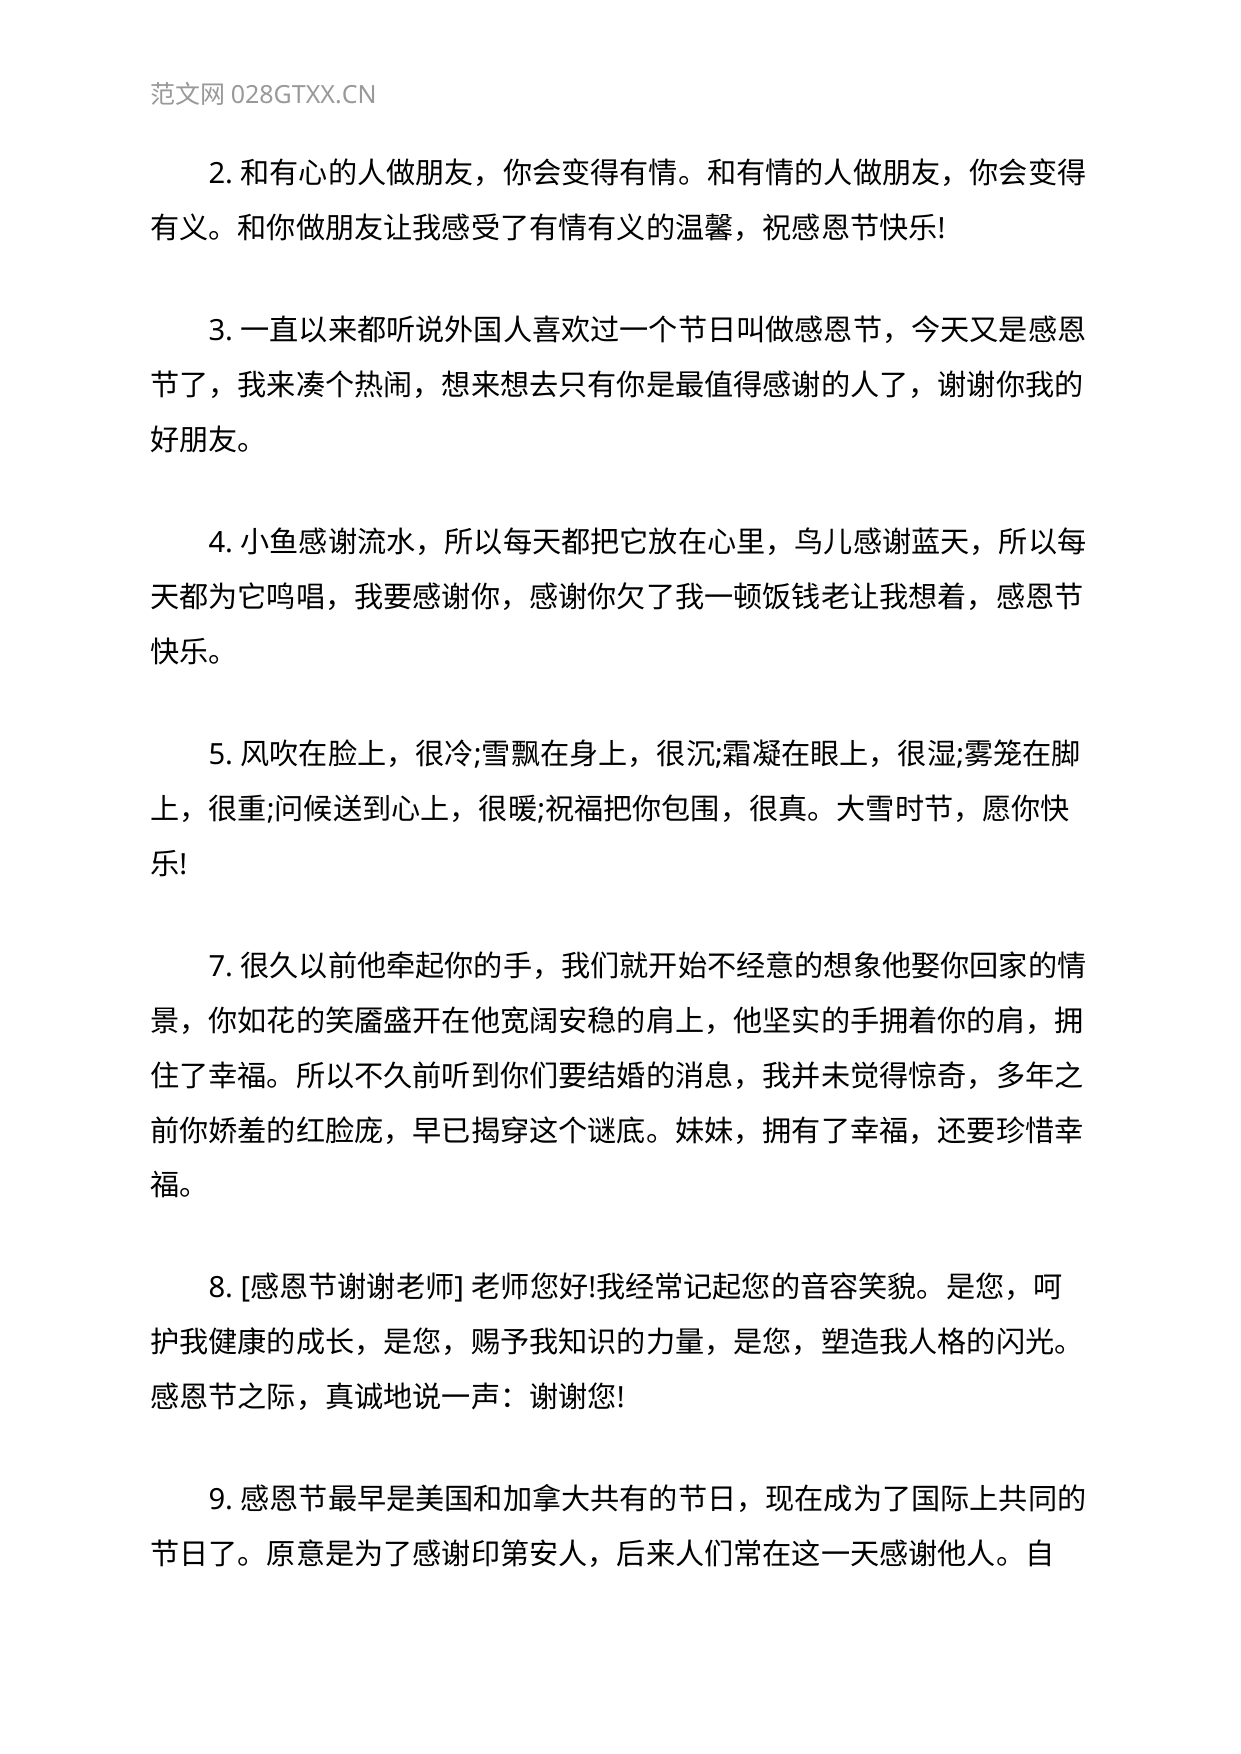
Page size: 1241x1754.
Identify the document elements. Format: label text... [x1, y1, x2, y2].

text 5. 风吹在脸上，很冷;雪飘在身上，很沉;霜凝在眼上，很湿;雾笼在脚上，很重;问候送到心上，很暖;祝福把你包围，很真。大雪时节，愿你快乐! [150, 730, 1090, 883]
text 2. 和有心的人做朋友，你会变得有情。和有情的人做朋友，你会变得有义。和你做朋友让我感受了有情有义的温馨，祝感恩节快乐! [150, 150, 1090, 247]
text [150, 1476, 1090, 1573]
text 7. 很久以前他牵起你的手，我们就开始不经意的想象他娶你回家的情景，你如花的笑靥盛开在他宽阔安稳的肩上，他坚实的手拥着你的肩，拥住了幸福。所以不久前听到你们要结婚的消息，我并未觉得惊奇，多年之前你娇羞的红脸庞，早已揭穿这个谜底。妹妹，拥有了幸福，还要珍惜幸福。 [150, 942, 1090, 1204]
text 3. 一直以来都听说外国人喜欢过一个节日叫做感恩节，今天又是感恩节了，我来凑个热闹，想来想去只有你是最值得感谢的人了，谢谢你我的好朋友。 [150, 307, 1090, 459]
text 8. [感恩节谢谢老师] 老师您好!我经常记起您的音容笑貌。是您，呵护我健康的成长，是您，赐予我知识的力量，是您，塑造我人格的闪光。感恩节之际，真诚地说一声：谢谢您! [150, 1264, 1090, 1416]
text 4. 小鱼感谢流水，所以每天都把它放在心里，鸟儿感谢蓝天，所以每天都为它鸣唱，我要感谢你，感谢你欠了我一顿饭钱老让我想着，感恩节快乐。 [150, 519, 1090, 671]
